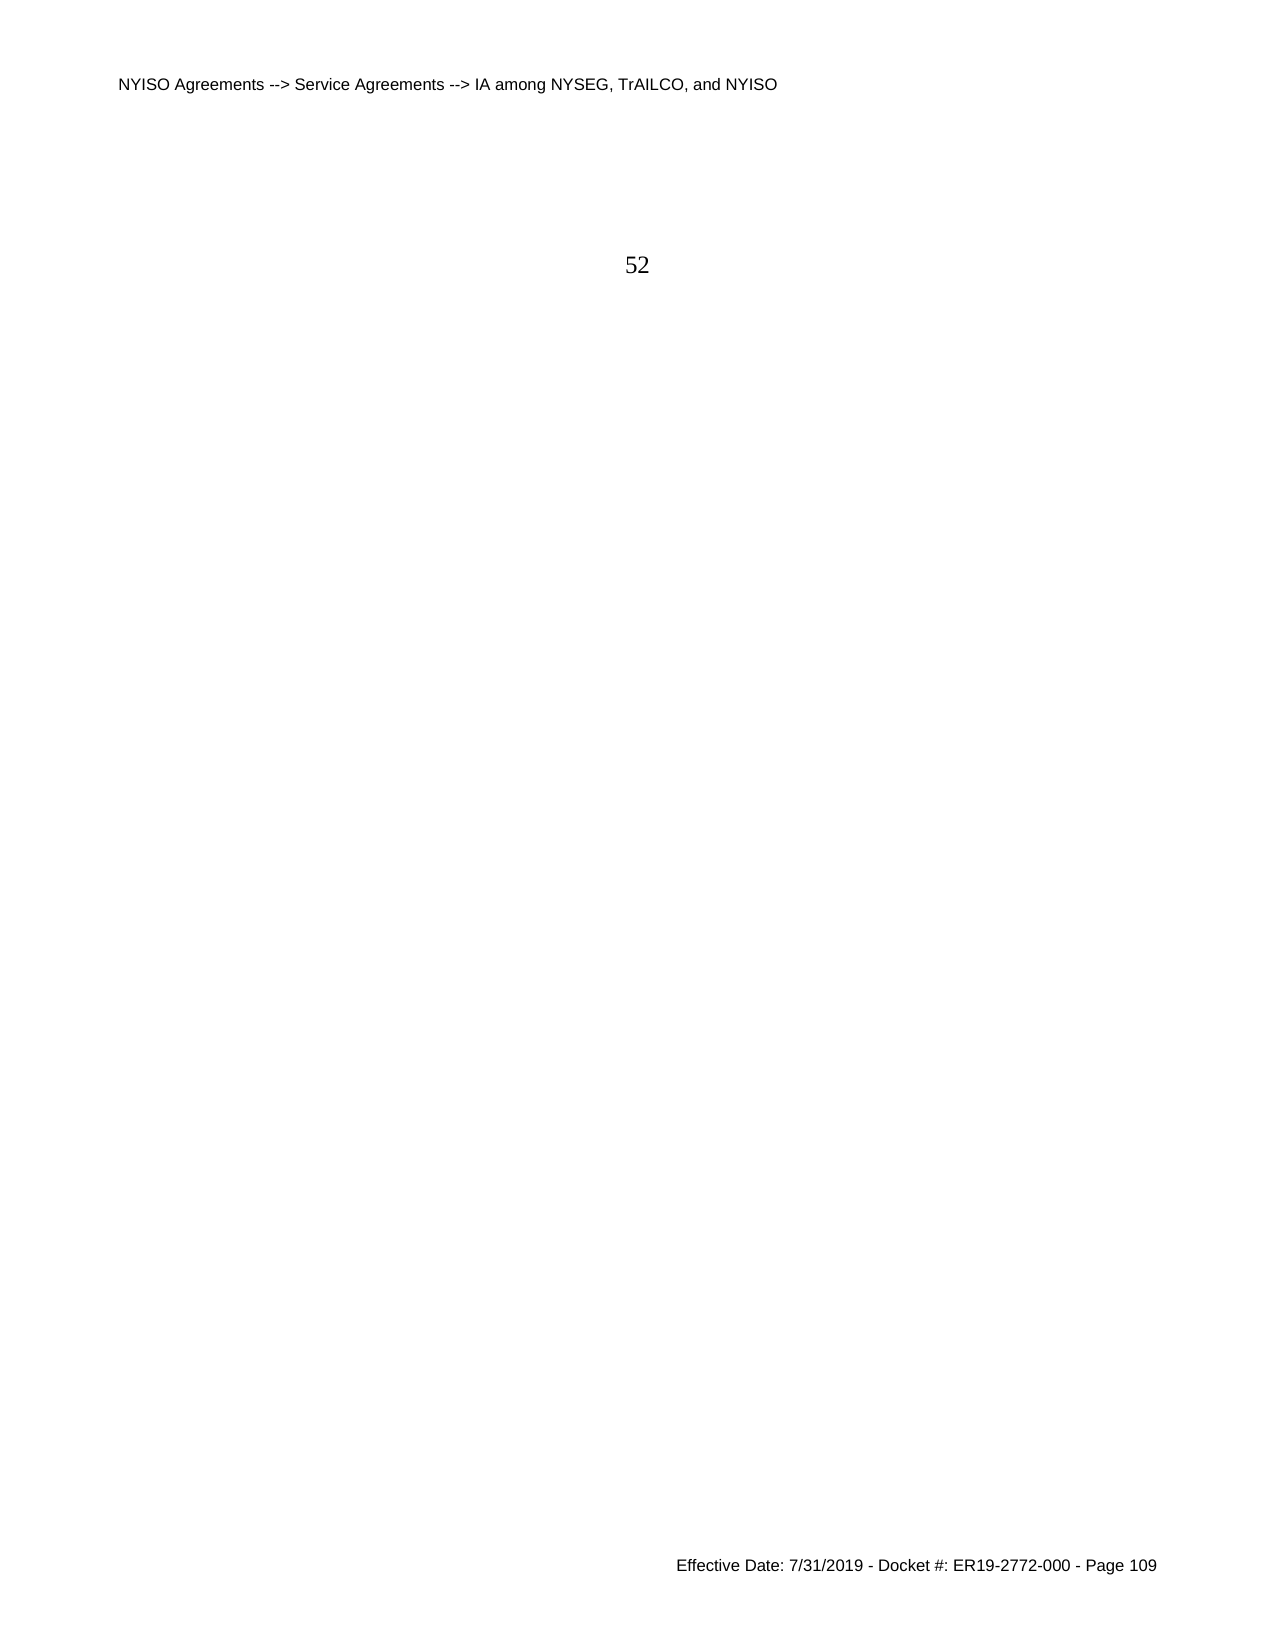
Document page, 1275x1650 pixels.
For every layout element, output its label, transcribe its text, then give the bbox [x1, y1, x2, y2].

text 52 [625, 250, 1275, 279]
